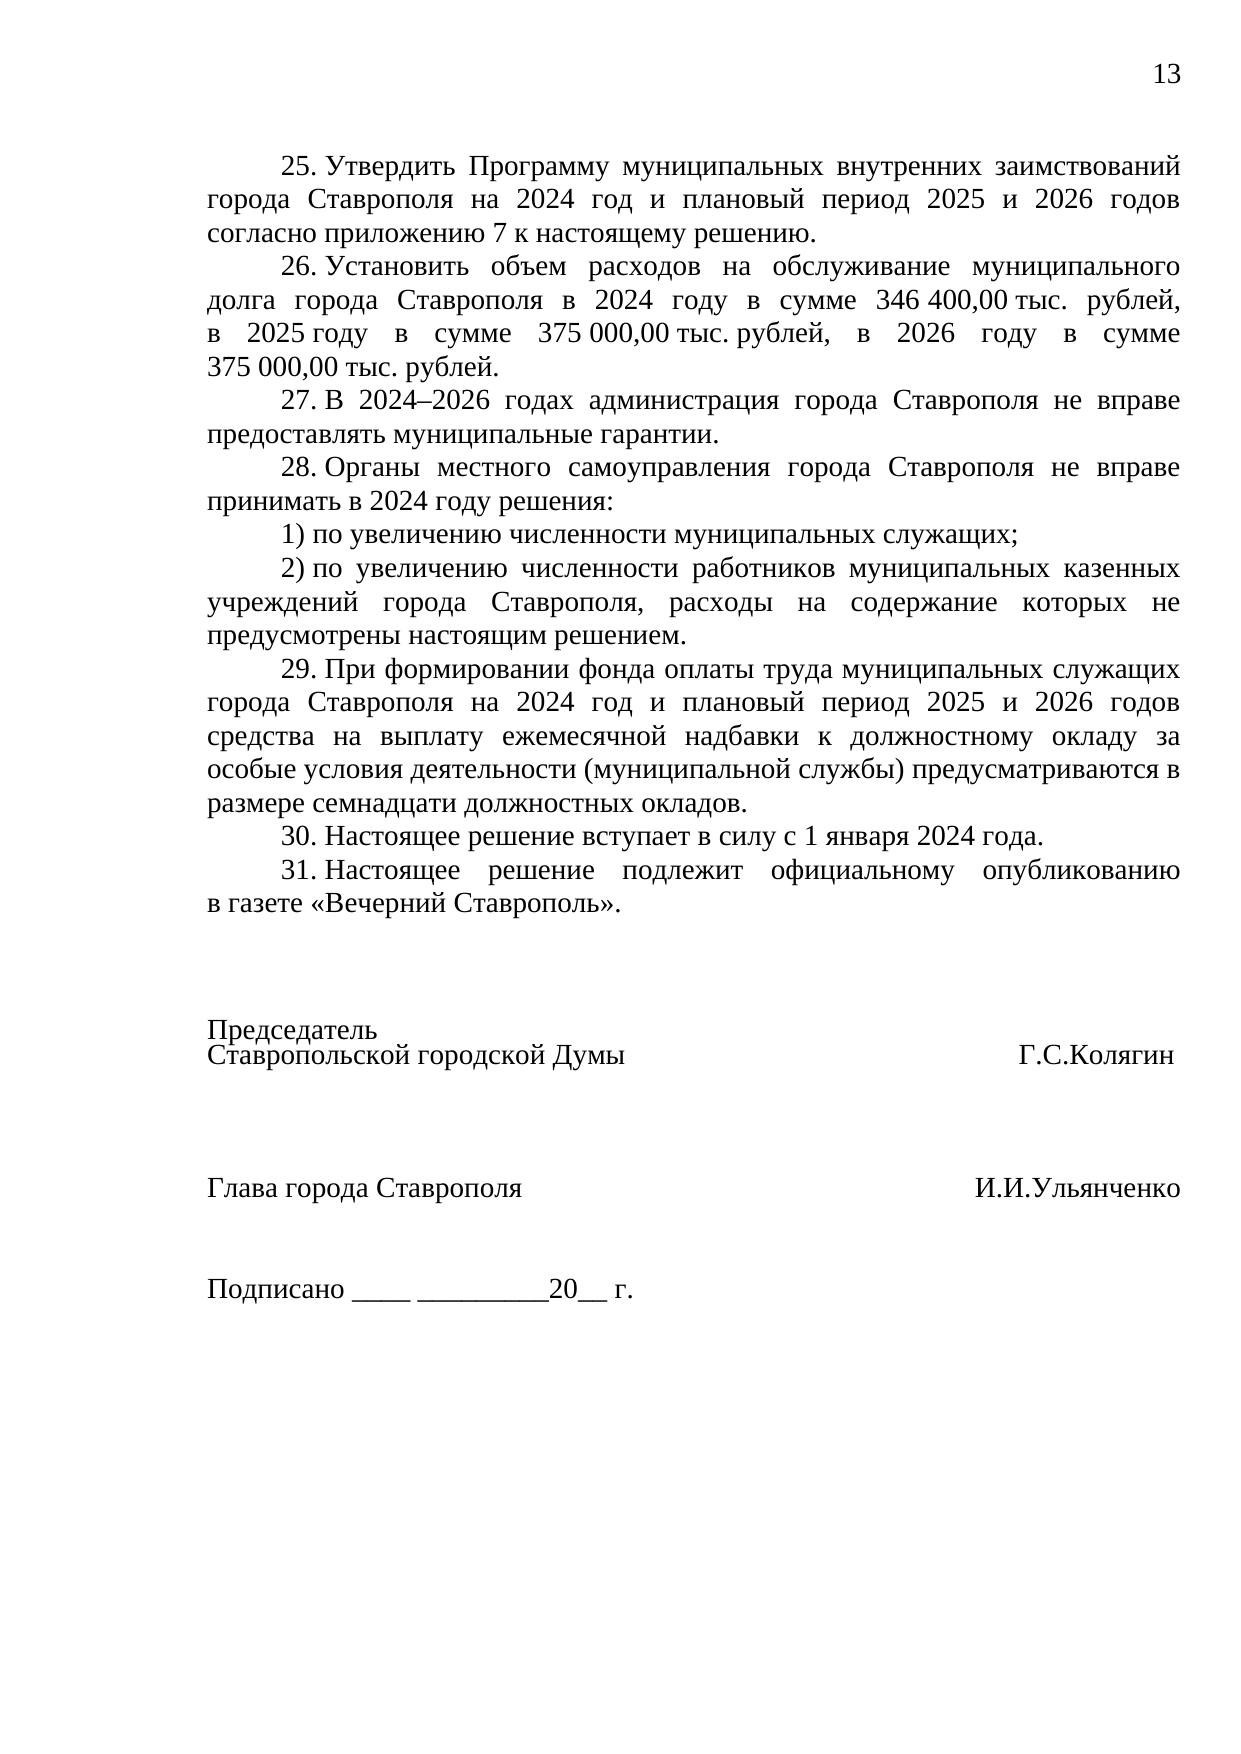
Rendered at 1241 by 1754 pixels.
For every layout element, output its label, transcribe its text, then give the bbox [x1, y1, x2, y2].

text 27. В 2024‒2026 годах администрация города Ставрополя не вправе предоставлять муниципальные гарантии. [207, 382, 1181, 449]
text 28. Органы местного самоуправления города Ставрополя не вправе принимать в 2024 году решения: [207, 449, 1181, 517]
text Председатель [207, 1020, 1181, 1045]
text Ставропольской городской Думы Г.С.Колягин [207, 1045, 559, 1070]
text 2) по увеличению численности работников муниципальных казенных учреждений города Ставрополя, расходы на содержание которых не предусмотрены настоящим решением. [207, 550, 1181, 651]
text 26. Установить объем расходов на обслуживание муниципального долга города Ставрополя в 2024 году в сумме 346 400,00 тыс. рублей, в 2025 году в сумме 375 000,00 тыс. рублей, в 2026 году в сумме 375 000,00 тыс. рублей. [207, 248, 1181, 382]
text 1) по увеличению численности муниципальных служащих; [207, 517, 1181, 550]
text 29. При формировании фонда оплаты труда муниципальных служащих города Ставрополя на 2024 год и плановый период 2025 и 2026 годов средства на выплату ежемесячной надбавки к должностному окладу за особые условия деятельности (муниципальной службы) предусматриваются в размере семнадцати должностных окладов. [207, 651, 1181, 818]
text Ставропольской городской Думы Г.С.Колягин [569, 1045, 1181, 1070]
text 25. Утвердить Программу муниципальных внутренних заимствований города Ставрополя на 2024 год и плановый период 2025 и 2026 годов согласно приложению 7 к настоящему решению. [207, 148, 1181, 248]
text 31. Настоящее решение подлежит официальному опубликованию в газете «Вечерний Ставрополь». [207, 852, 1181, 919]
text Подписано ____ _________20__ г. [207, 1271, 1181, 1304]
text 30. Настоящее решение вступает в силу с 1 января 2024 года. [207, 818, 1181, 852]
text Глава города Ставрополя И.И.Ульянченко [207, 1170, 1181, 1204]
